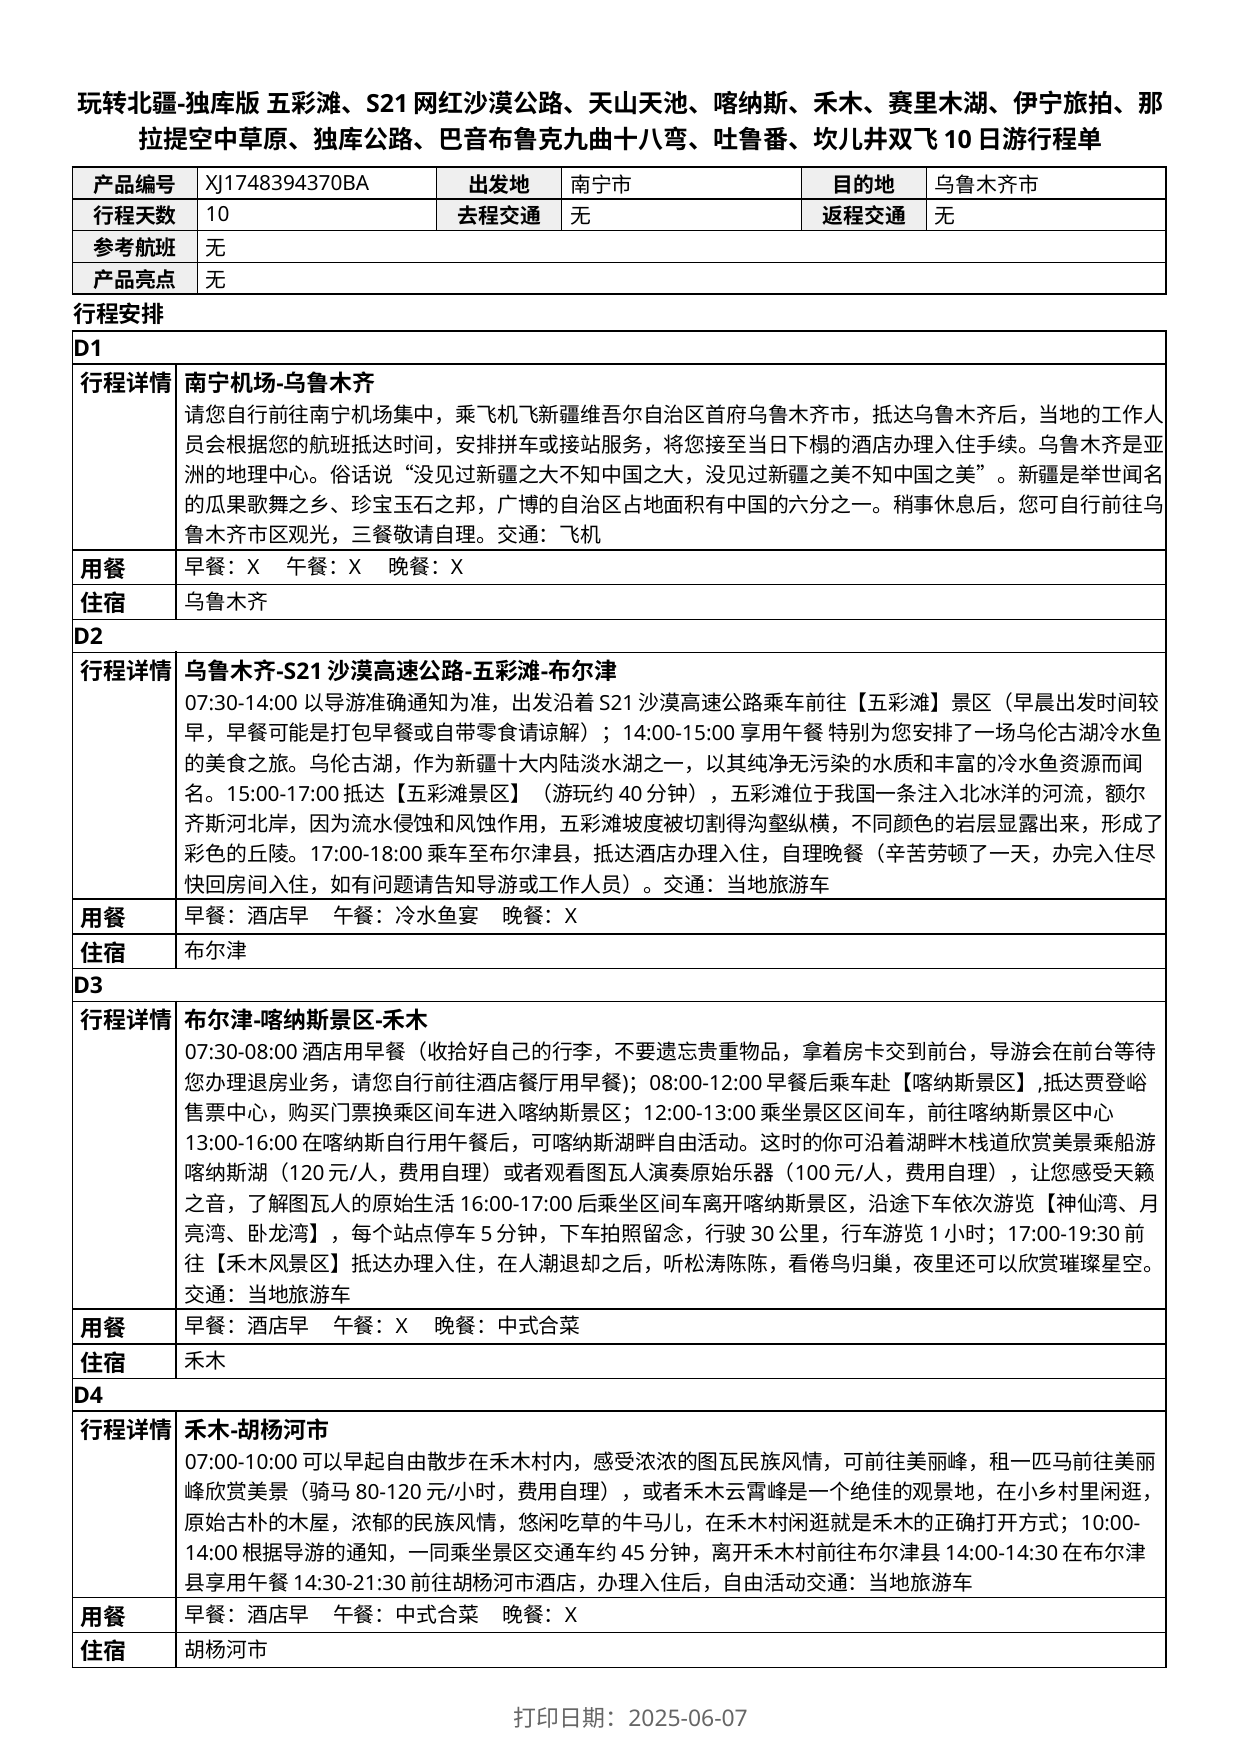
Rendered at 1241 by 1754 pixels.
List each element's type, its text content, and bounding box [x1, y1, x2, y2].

table_cell 早餐：酒店早 午餐：中式合菜 晚餐：X [177, 1598, 1165, 1632]
text 行程安排 [73, 296, 1167, 329]
table_cell 早餐：酒店早 午餐：X 晚餐：中式合菜 [177, 1310, 1165, 1343]
table_cell 行程天数 [73, 200, 197, 230]
table_header D1 [73, 332, 1165, 363]
table_cell 行程详情 [73, 365, 175, 549]
table_cell 用餐 [73, 551, 175, 584]
table_header 出发地 [437, 168, 561, 198]
table_cell 乌鲁木齐-S21沙漠高速公路-五彩滩-布尔津 07:30-14:00 以导游准确通知为准，出发沿着S21沙漠高速公路乘车前往【五彩滩】景区（早晨出发时间较早，早餐可能是打包早餐或自带零食请谅解）； [177, 653, 1165, 898]
table_cell 南宁机场-乌鲁木齐 请您自行前往南宁机场集中，乘飞机飞新疆维吾尔自治区首府乌鲁木齐市，抵达乌鲁木齐后，当地的工作人员会根据您的航班抵达时间，安排拼车或接站服务，将您接至当日下榻的酒店办理入住手续。乌鲁木齐是亚洲的地理中心。俗话说“没见过新疆之大不知中国之大，没见过新疆之美不知中国之美”。新疆是举世闻名的瓜果歌舞之乡、珍宝玉石之邦，广博的自治区占地面积有中国的六分之一。稍事休息后，您可自行前往乌鲁木齐市区观光，三餐敬请自理。 [177, 365, 1165, 549]
table_cell 去程交通 [437, 200, 561, 230]
table_cell D3 [73, 969, 1165, 1001]
table_cell 住宿 [73, 585, 175, 618]
table_cell 行程详情 [73, 1412, 175, 1597]
table_cell 返程交通 [802, 200, 926, 230]
table_cell 住宿 [73, 1345, 175, 1378]
table_cell 参考航班 [73, 231, 197, 262]
table_cell 用餐 [73, 900, 175, 933]
table_cell 禾木 [177, 1345, 1165, 1378]
table_cell 住宿 [73, 1633, 175, 1666]
table_cell 无 [562, 200, 801, 230]
table_cell 10 [198, 200, 436, 230]
table_cell 无 [198, 263, 1165, 293]
table_cell 乌鲁木齐 [177, 585, 1165, 618]
table_header XJ1748394370BA [198, 168, 436, 198]
table_cell 行程详情 [73, 1002, 175, 1308]
table_cell 布尔津-喀纳斯景区-禾木 07:30-08:00酒店用早餐（收拾好自己的行李，不要遗忘贵重物品，拿着房卡交到前台，导游会在前台等待您办理退房业务，请您自行前往酒店餐厅用早餐)； [177, 1002, 1165, 1308]
table_cell 禾木-胡杨河市 07:00-10:00可以早起自由散步在禾木村内，感受浓浓的图瓦民族风情，可前往美丽峰，租一匹马前往美丽峰欣赏美景（骑马80-120元/小时，费用自理），或者禾木云霄峰是一个绝佳的观景地，在小乡村里闲逛，原始古朴的木屋，浓郁的民族风情，悠闲吃草的牛马儿，在禾木村闲逛就是禾木的正确打开方式； [177, 1412, 1165, 1597]
table_cell 无 [927, 200, 1165, 230]
table_cell 无 [198, 231, 1165, 262]
table_cell 早餐：酒店早 午餐：冷水鱼宴 晚餐：X [177, 900, 1165, 933]
table_header 产品编号 [73, 168, 197, 198]
table_cell 早餐：X 午餐：X 晚餐：X [177, 551, 1165, 584]
table_cell 行程详情 [73, 653, 175, 898]
text 玩转北疆-独库版 五彩滩、S21网红沙漠公路、天山天池、喀纳斯、禾木、赛里木湖、伊宁旅拍、那拉提空中草原、独库公路、巴音布鲁克九曲十八弯、吐鲁番、坎儿井双飞10日游行程单 [73, 83, 1167, 156]
table_cell D4 [73, 1379, 1165, 1410]
table_cell 用餐 [73, 1598, 175, 1632]
table_header 乌鲁木齐市 [927, 168, 1165, 198]
table_cell 布尔津 [177, 935, 1165, 968]
table_header 南宁市 [562, 168, 801, 198]
table_header 目的地 [802, 168, 926, 198]
table_cell 用餐 [73, 1310, 175, 1343]
table_cell 产品亮点 [73, 263, 197, 293]
table_cell 住宿 [73, 935, 175, 968]
table_cell 胡杨河市 [177, 1633, 1165, 1666]
table_cell D2 [73, 620, 1165, 651]
